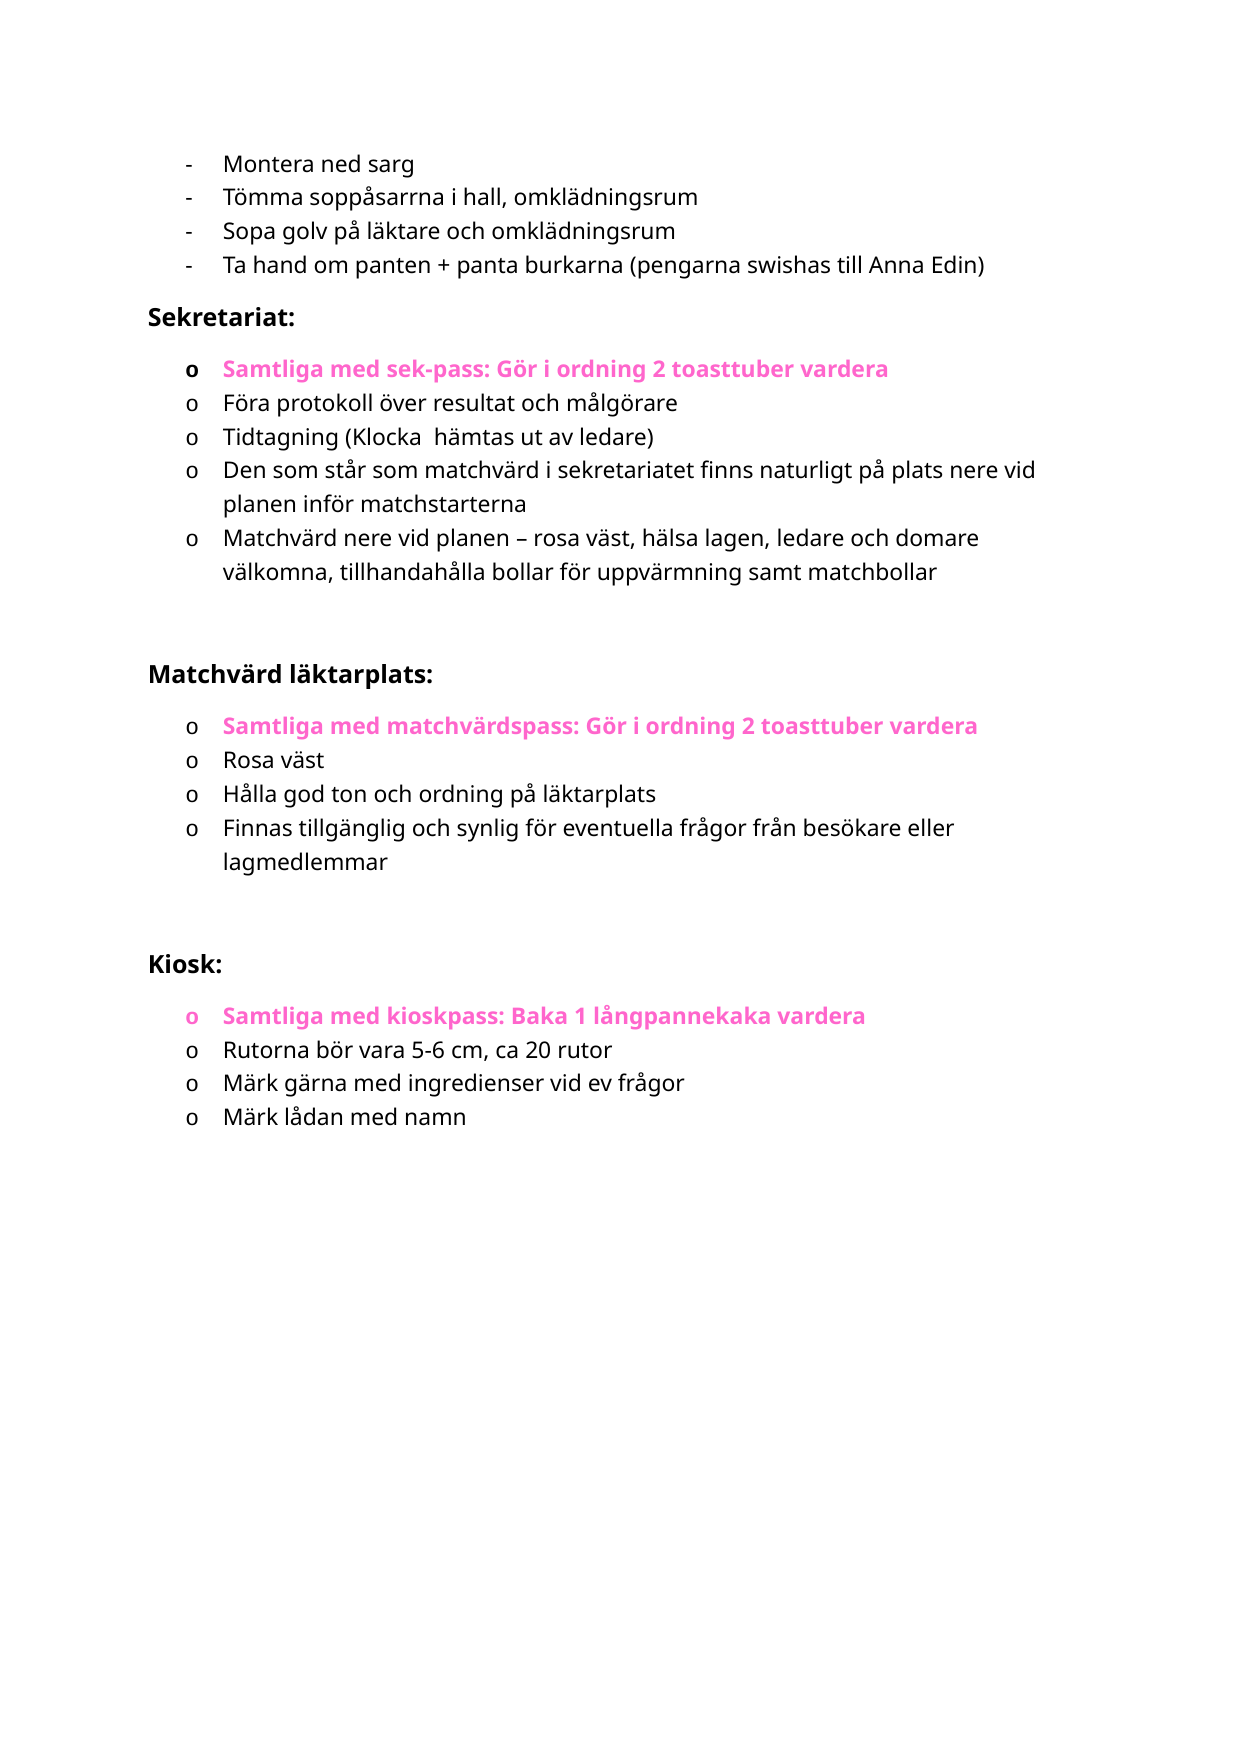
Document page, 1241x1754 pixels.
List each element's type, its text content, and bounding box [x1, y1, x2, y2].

list Tömma soppåsarrna i hall, omklädningsrum [185, 181, 1093, 213]
list Hålla god ton och ordning på läktarplats [185, 778, 1093, 809]
list Matchvärd nere vid planen – rosa väst, hälsa lagen, ledare och domare välkomna, tillhandahålla bollar för uppvärmning samt matchbollar [185, 522, 1093, 587]
list Rosa väst [185, 744, 1093, 775]
list Finnas tillgänglig och synlig för eventuella frågor från besökare eller lagmedlemmar [185, 812, 1093, 877]
list Ta hand om panten + panta burkarna (pengarna swishas till Anna Edin) [185, 249, 1093, 280]
text Matchvärd läktarplats: [148, 657, 1093, 691]
list Tidtagning (Klocka hämtas ut av ledare) [185, 420, 1093, 452]
list Den som står som matchvärd i sekretariatet finns naturligt på plats nere vid planen inför matchstarterna [185, 454, 1093, 519]
list Montera ned sarg [185, 148, 1093, 179]
list Rutorna bör vara 5-6 cm, ca 20 rutor [185, 1033, 1093, 1065]
list Samtliga med matchvärdspass: Gör i ordning 2 toasttuber vardera [185, 710, 1093, 741]
text Sekretariat: [148, 299, 1093, 333]
list Sopa golv på läktare och omklädningsrum [185, 215, 1093, 246]
list Märk gärna med ingredienser vid ev frågor [185, 1067, 1093, 1099]
text Kiosk: [148, 946, 1093, 980]
list Samtliga med kioskpass: Baka 1 långpannekaka vardera [185, 1000, 1093, 1031]
list Föra protokoll över resultat och målgörare [185, 387, 1093, 418]
list Samtliga med sek-pass: Gör i ordning 2 toasttuber vardera [185, 353, 1093, 384]
list Märk lådan med namn [185, 1101, 1093, 1133]
